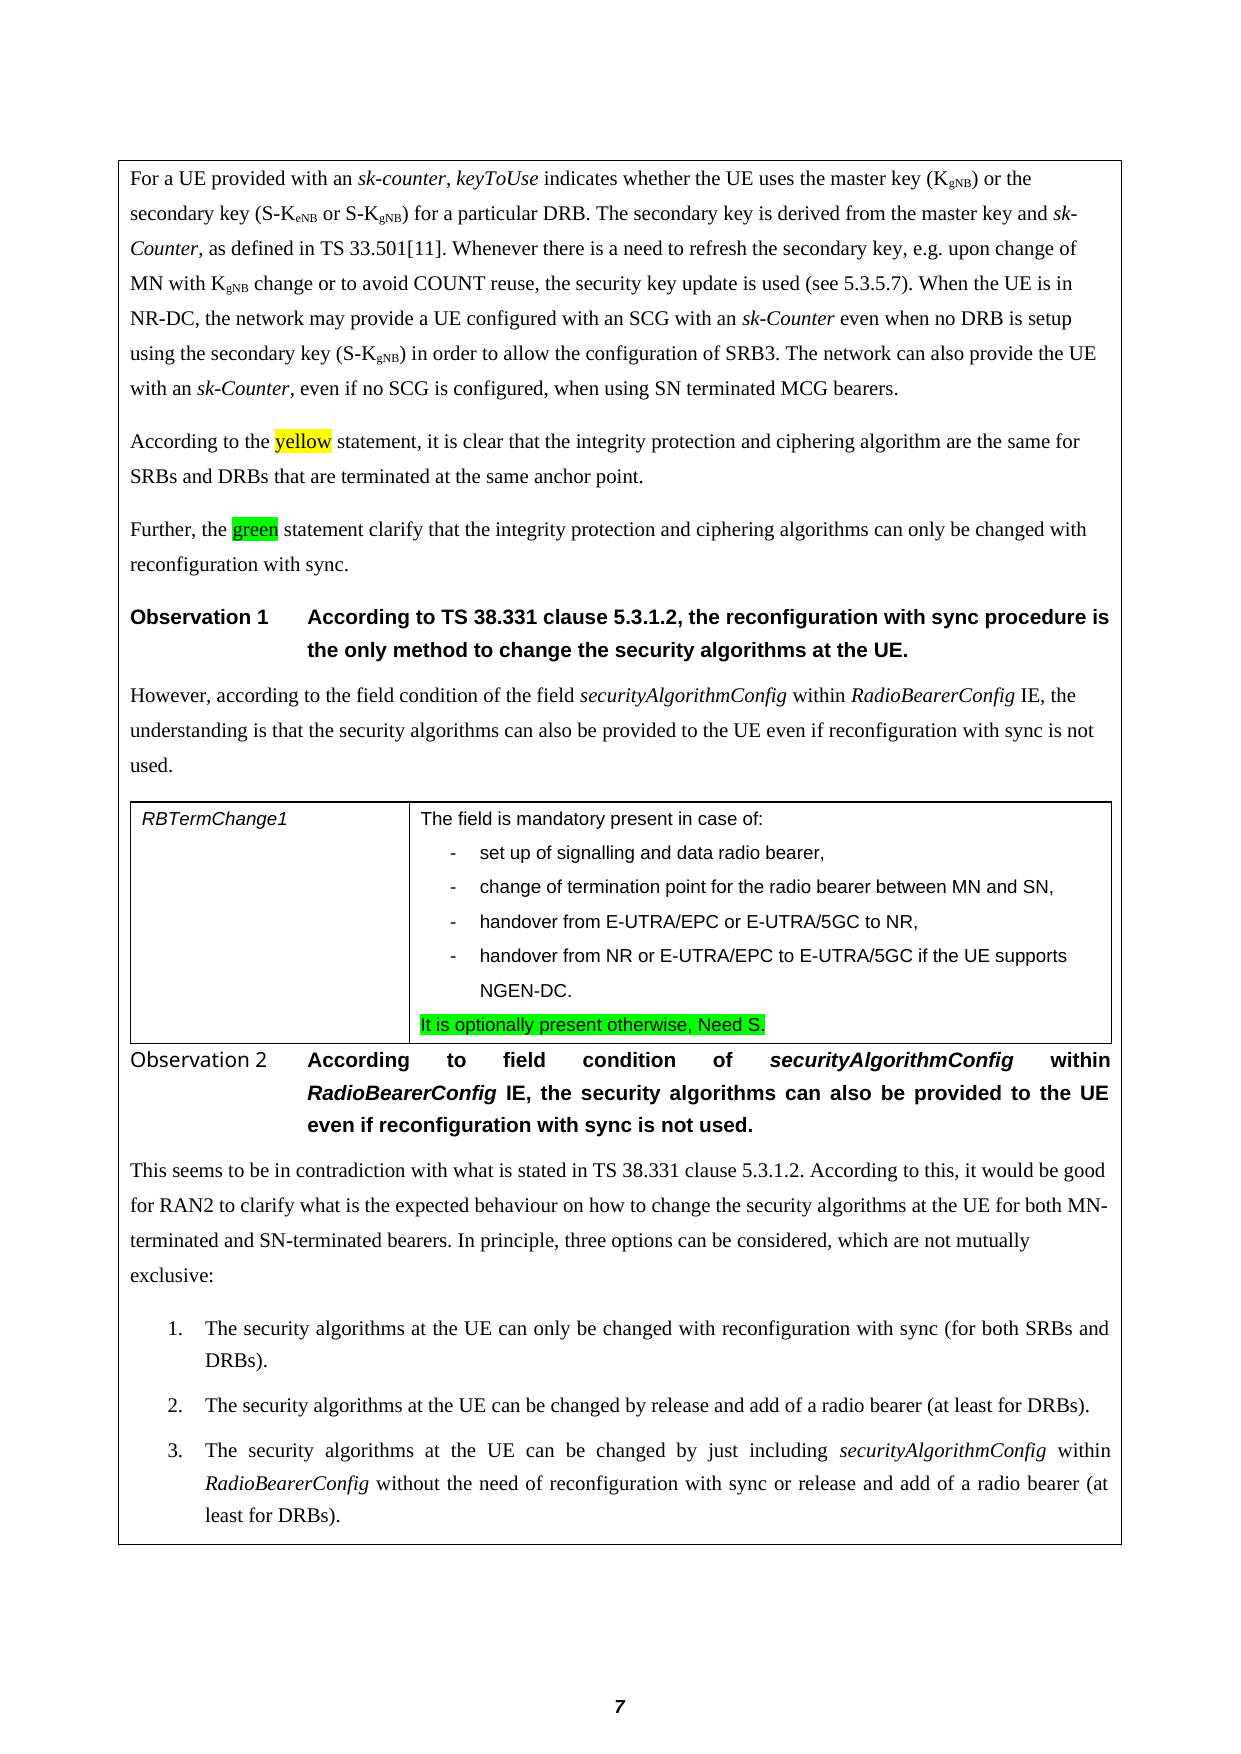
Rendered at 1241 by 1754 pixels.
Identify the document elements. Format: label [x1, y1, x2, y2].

table_header [119, 161, 1121, 1544]
